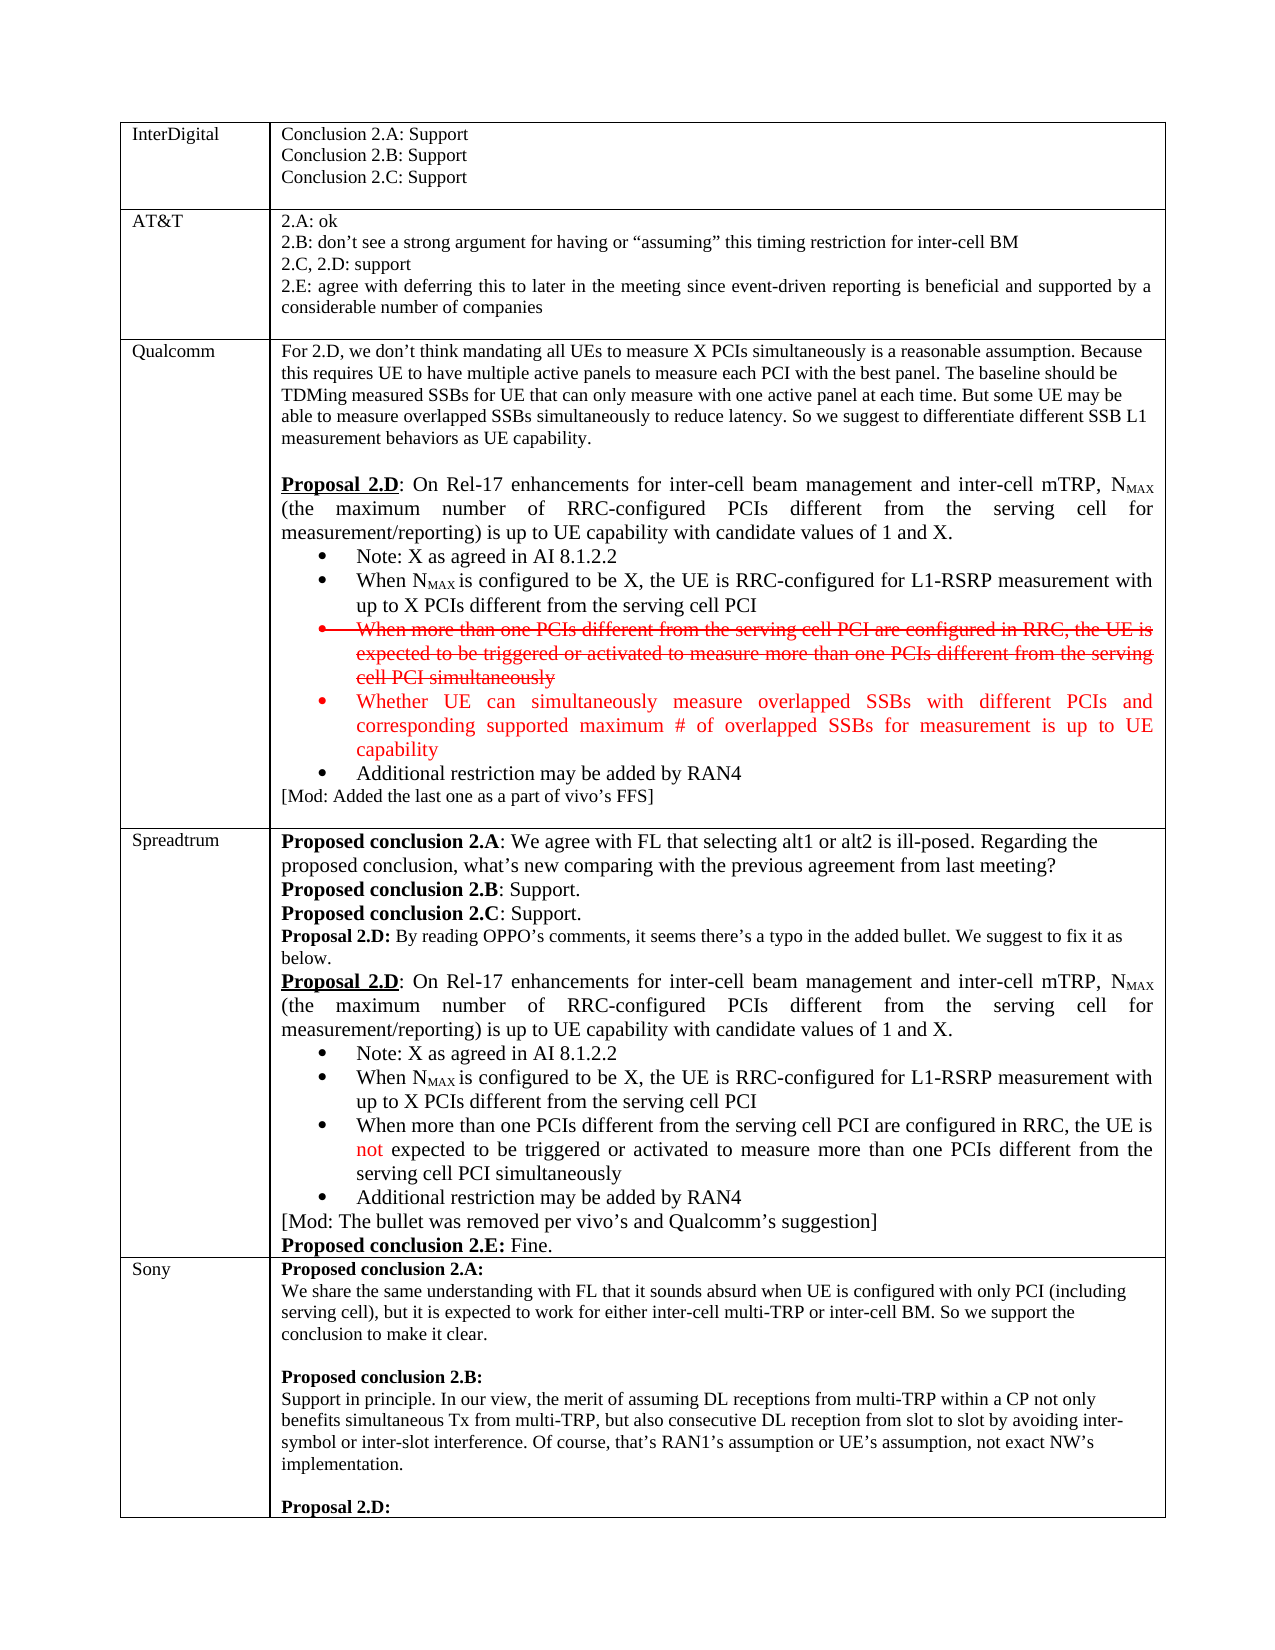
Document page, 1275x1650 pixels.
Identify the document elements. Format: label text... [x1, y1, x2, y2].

table_cell InterDigital [121, 123, 269, 209]
table_cell AT&T [121, 210, 269, 339]
table_cell Sony [121, 1258, 269, 1517]
table_cell 2.A: ok 2.B: don’t see a strong argument for having or “assuming” this timing restriction for inter-cell BM 2.C, 2.D: support 2.E: agree with deferring this to later in the meeting since event-driven reporting is beneficial and supported by a considerable number of companies [271, 210, 1165, 339]
table_cell Qualcomm [121, 340, 269, 828]
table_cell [271, 1258, 1165, 1517]
table_cell Proposed conclusion 2.A: We agree with FL that selecting alt1 or alt2 is ill-posed. Regarding the proposed conclusion, what’s new comparing with the previous agreement from last meeting? Proposed conclusion 2.B: Support. Proposed conclusion 2.C: Support. Proposal 2.D: By reading OPPO’s comments, it seems there’s a typo in the added bullet. We suggest to fix it as below. Proposal 2.D: On Rel-17 enhancements for inter-cell beam management and inter-cell mTRP, NMAX (the maximum number of RRC-configured PCIs different from the serving cell for measurement/reporting) is up to UE capability with candidate values of 1 and X. Note: X as agreed in AI 8.1.2.2 When NMAX is configured to be X, the UE is RRC-configured for L1-RSRP measurement with up to X PCIs different from the serving cell PCI When more than one PCIs different from the serving cell PCI are configured in RRC, the UE is not expected to be triggered or activated to measure more than one PCIs different from the serving cell PCI simultaneously Additional restriction may be added by RAN4 [Mod: The bullet was removed per vivo’s and Qualcomm’s suggestion] Proposed conclusion 2.E: Fine. [271, 829, 1165, 1257]
table_cell Spreadtrum [121, 829, 269, 1257]
table_cell Conclusion 2.A: Support Conclusion 2.B: Support Conclusion 2.C: Support [271, 123, 1165, 209]
table_cell For 2.D, we don’t think mandating all UEs to measure X PCIs simultaneously is a reasonable assumption. Because this requires UE to have multiple active panels to measure each PCI with the best panel. The baseline should be TDMing measured SSBs for UE that can only measure with one active panel at each time. But some UE may be able to measure overlapped SSBs simultaneously to reduce latency. So we suggest to differentiate different SSB L1 measurement behaviors as UE capability. Proposal 2.D: On Rel-17 enhancements for inter-cell beam management and inter-cell mTRP, NMAX (the maximum number of RRC-configured PCIs different from the serving cell for measurement/reporting) is up to UE capability with candidate values of 1 and X. Note: X as agreed in AI 8.1.2.2 When NMAX is configured to be X, the UE is RRC-configured for L1-RSRP measurement with up to X PCIs different from the serving cell PCI When more than one PCIs different from the serving cell PCI are configured in RRC, the UE is expected to be triggered or activated to measure more than one PCIs different from the serving cell PCI simultaneously Whether UE can simultaneously measure overlapped SSBs with different PCIs and corresponding supported maximum # of overlapped SSBs for measurement is up to UE capability Additional restriction may be added by RAN4 [Mod: Added the last one as a part of vivo’s FFS] [271, 340, 1165, 828]
